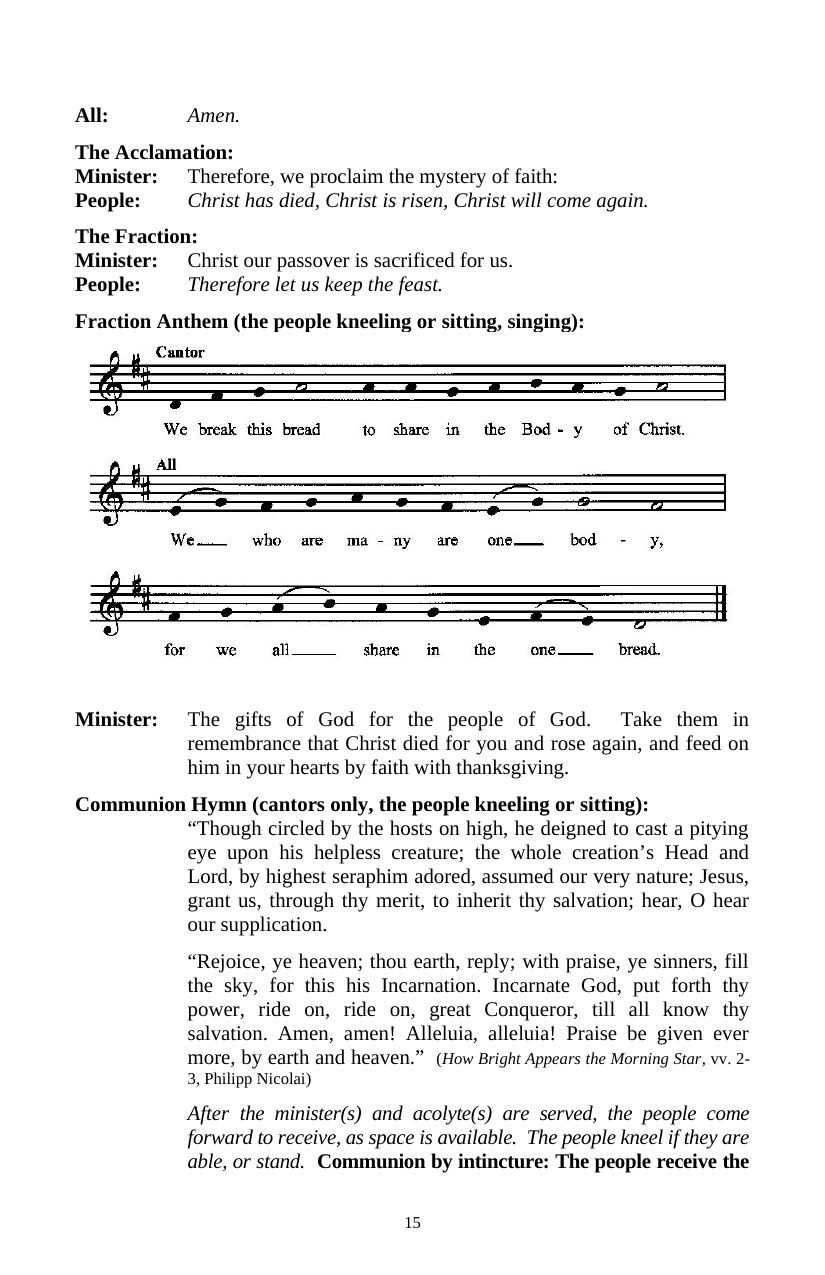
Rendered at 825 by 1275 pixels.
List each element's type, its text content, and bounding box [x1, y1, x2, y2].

text Minister: Therefore, we proclaim the mystery of faith: [75, 164, 750, 188]
text The Fraction: [75, 224, 750, 248]
text Minister: Christ our passover is sacrificed for us. [75, 248, 750, 272]
text “Rejoice, ye heaven; thou earth, reply; with praise, ye sinners, fill the sky, for this his Incarnation. Incarnate God, put forth thy power, ride on, ride on, great Conqueror, till all know thy salvation. Amen, amen! Alleluia, alleluia! Praise be given ever more, by earth and heaven.” (How Bright Appears the Morning Star, vv. 2-3, Philipp Nicolai) [75, 949, 750, 1088]
text Communion Hymn (cantors only, the people kneeling or sitting): [75, 792, 750, 816]
picture [75, 332, 751, 683]
text Fraction Anthem (the people kneeling or sitting, singing): [75, 309, 750, 332]
text People: Therefore let us keep the feast. [75, 272, 750, 296]
text All: Amen. [75, 103, 750, 127]
text Minister: The gifts of God for the people of God. Take them in remembrance that Christ died for you and rose again, and feed on him in your hearts by faith with thanksgiving. [75, 707, 750, 779]
text People: Christ has died, Christ is risen, Christ will come again. [75, 188, 750, 212]
text The Acclamation: [75, 139, 750, 164]
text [75, 1101, 750, 1173]
text “Though circled by the hosts on high, he deigned to cast a pitying eye upon his helpless creature; the whole creation’s Head and Lord, by highest seraphim adored, assumed our very nature; Jesus, grant us, through thy merit, to inherit thy salvation; hear, O hear our supplication. [75, 816, 750, 936]
